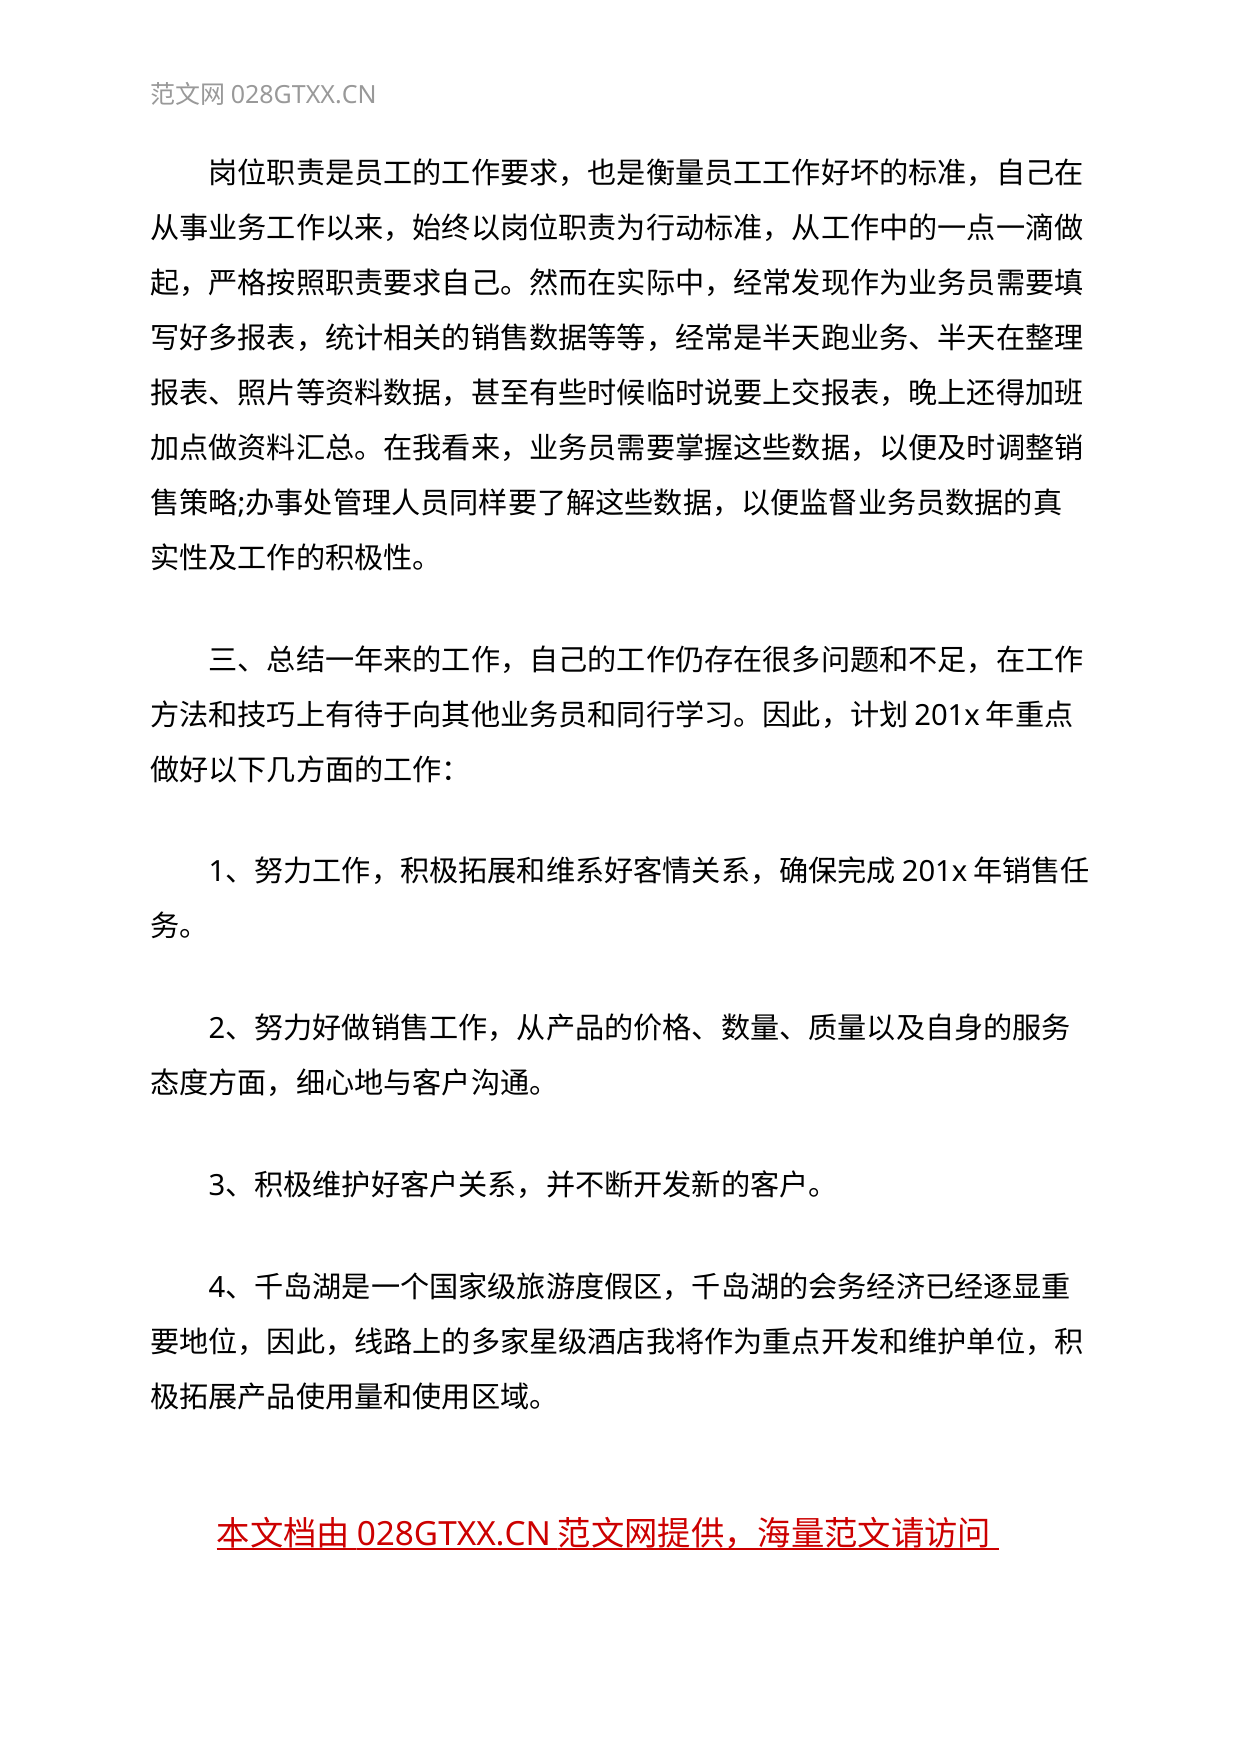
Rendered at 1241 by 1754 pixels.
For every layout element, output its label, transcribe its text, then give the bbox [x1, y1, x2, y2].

text 三、总结一年来的工作，自己的工作仍存在很多问题和不足，在工作方法和技巧上有待于向其他业务员和同行学习。因此，计划201x年重点做好以下几方面的工作： [150, 636, 1090, 788]
text 3、积极维护好客户关系，并不断开发新的客户。 [150, 1161, 1090, 1204]
text 2、努力好做销售工作，从产品的价格、数量、质量以及自身的服务态度方面，细心地与客户沟通。 [150, 1004, 1090, 1102]
text 1、努力工作，积极拓展和维系好客情关系，确保完成201x年销售任务。 [150, 848, 1090, 945]
text 4、千岛湖是一个国家级旅游度假区，千岛湖的会务经济已经逐显重要地位，因此，线路上的多家星级酒店我将作为重点开发和维护单位，积极拓展产品使用量和使用区域。 [150, 1263, 1090, 1416]
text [150, 1506, 1090, 1555]
text 岗位职责是员工的工作要求，也是衡量员工工作好坏的标准，自己在从事业务工作以来，始终以岗位职责为行动标准，从工作中的一点一滴做起，严格按照职责要求自己。然而在实际中，经常发现作为业务员需要填写好多报表，统计相关的销售数据等等，经常是半天跑业务、半天在整理报表、照片等资料数据，甚至有些时候临时说要上交报表，晚上还得加班加点做资料汇总。在我看来，业务员需要掌握这些数据，以便及时调整销售策略;办事处管理人员同样要了解这些数据，以便监督业务员数据的真实性及工作的积极性。 [150, 150, 1090, 577]
